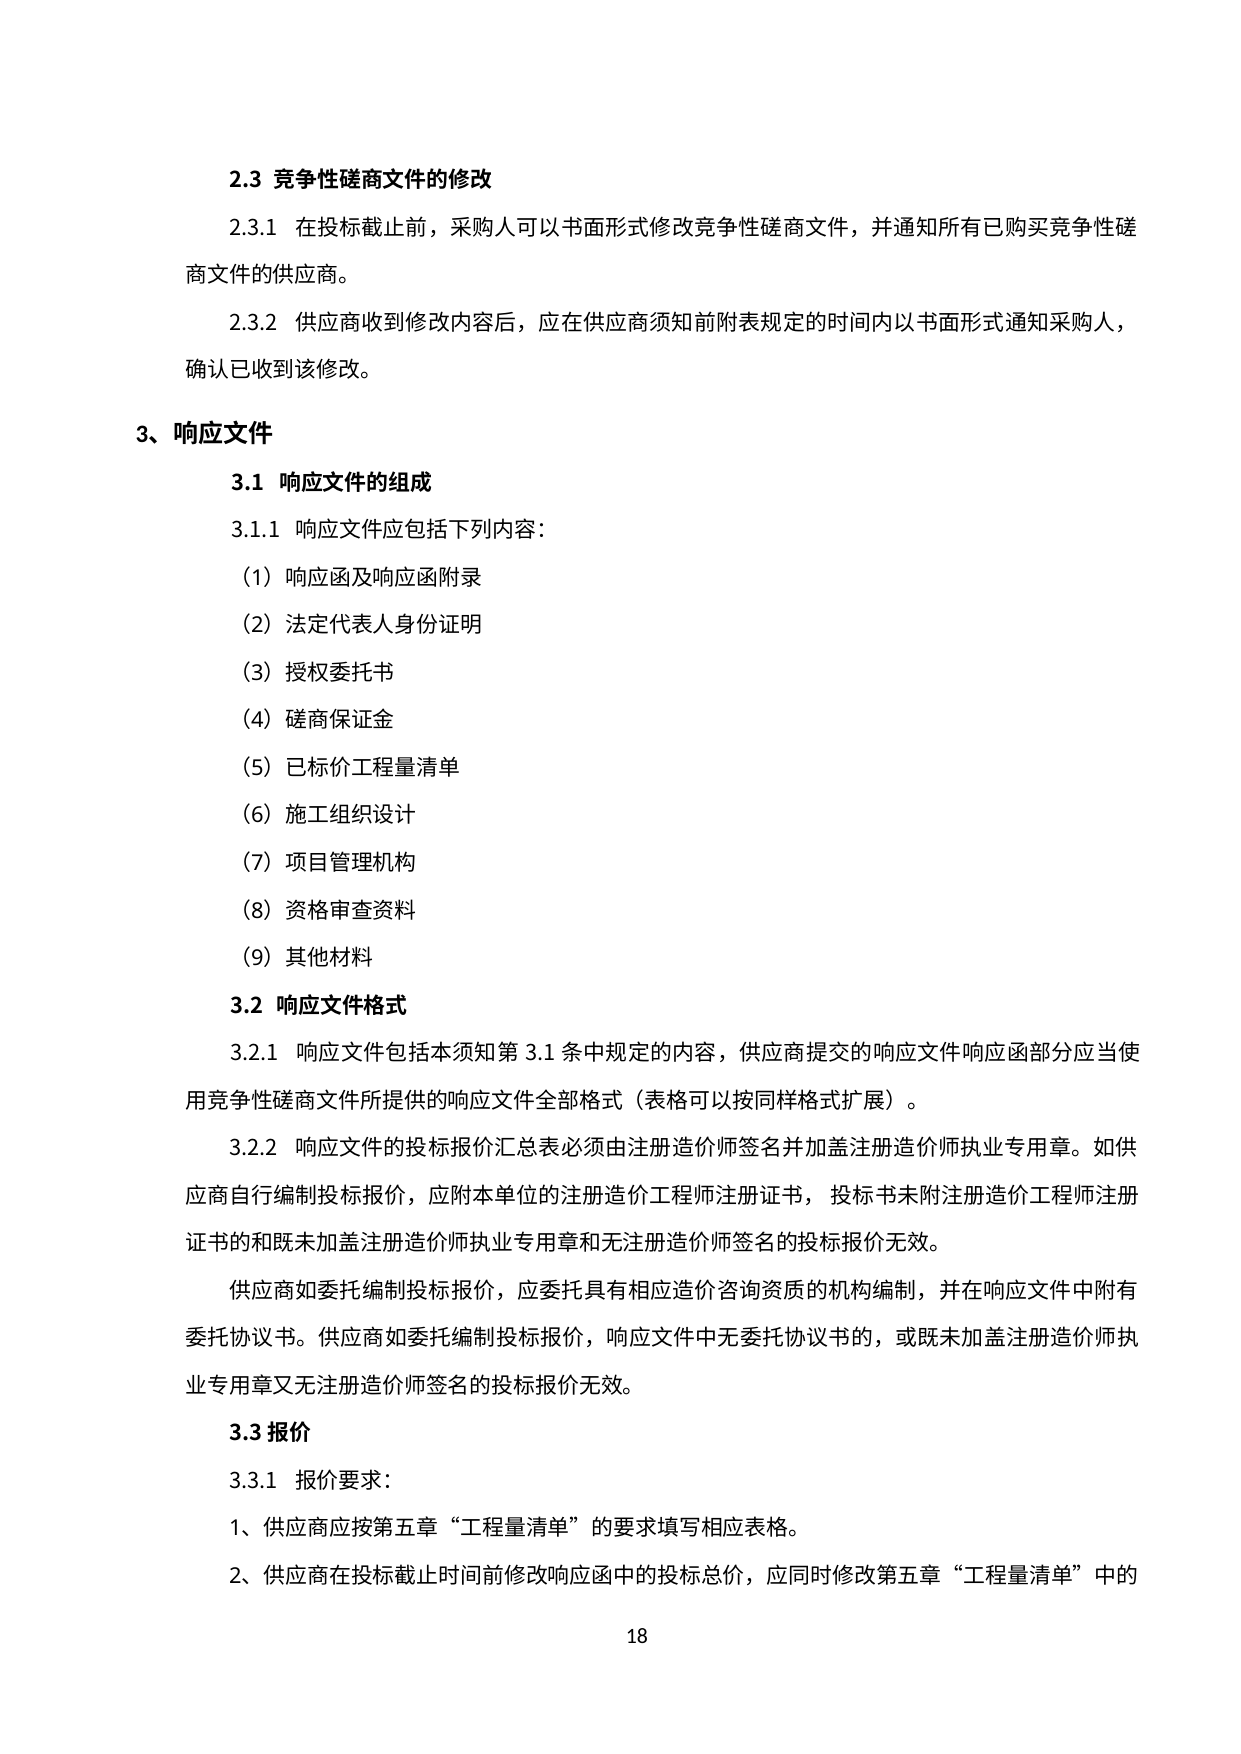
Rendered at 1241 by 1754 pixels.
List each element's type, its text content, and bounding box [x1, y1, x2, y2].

list （5）已标价工程量清单 [229, 750, 1141, 782]
list 响应文件的投标报价汇总表必须由注册造价师签名并加盖注册造价师执业专用章。如供应商自行编制投标报价，应附本单位的注册造价工程师注册证书， 投标书未附注册造价工程师注册证书的和既未加盖注册造价师执业专用章和无注册造价师签名的投标报价无效。 [185, 1130, 1141, 1257]
list 在投标截止前，采购人可以书面形式修改竞争性磋商文件，并通知所有已购买竞争性磋商文件的供应商。 [185, 209, 1141, 289]
list （3）授权委托书 [229, 655, 1141, 686]
list 响应文件应包括下列内容： [229, 512, 1141, 544]
list （9）其他材料 [229, 940, 1141, 972]
list 报价要求： [229, 1463, 1141, 1494]
text 1、供应商应按第五章“工程量清单”的要求填写相应表格。 [229, 1510, 1141, 1542]
list （7）项目管理机构 [229, 845, 1141, 877]
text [185, 1558, 1141, 1590]
list 供应商收到修改内容后，应在供应商须知前附表规定的时间内以书面形式通知采购人，确认已收到该修改。 [185, 304, 1141, 384]
text 供应商如委托编制投标报价，应委托具有相应造价咨询资质的机构编制，并在响应文件中附有委托协议书。供应商如委托编制投标报价，响应文件中无委托协议书的，或既未加盖注册造价师执业专用章又无注册造价师签名的投标报价无效。 [185, 1273, 1141, 1399]
list （4）磋商保证金 [229, 702, 1141, 734]
list 响应文件包括本须知第 3.1 条中规定的内容，供应商提交的响应文件响应函部分应当使用竞争性磋商文件所提供的响应文件全部格式（表格可以按同样格式扩展）。 [185, 1035, 1141, 1114]
list 竞争性磋商文件的修改 [229, 162, 1141, 194]
list 响应文件格式 [230, 988, 1141, 1019]
list 报价 [229, 1415, 1141, 1447]
list （6）施工组织设计 [229, 797, 1141, 829]
list （8）资格审查资料 [229, 893, 1141, 924]
list 响应文件的组成 [232, 464, 1141, 496]
list （2）法定代表人身份证明 [229, 607, 1141, 639]
text 3、响应文件 [112, 399, 1141, 464]
list （1）响应函及响应函附录 [229, 559, 1141, 591]
